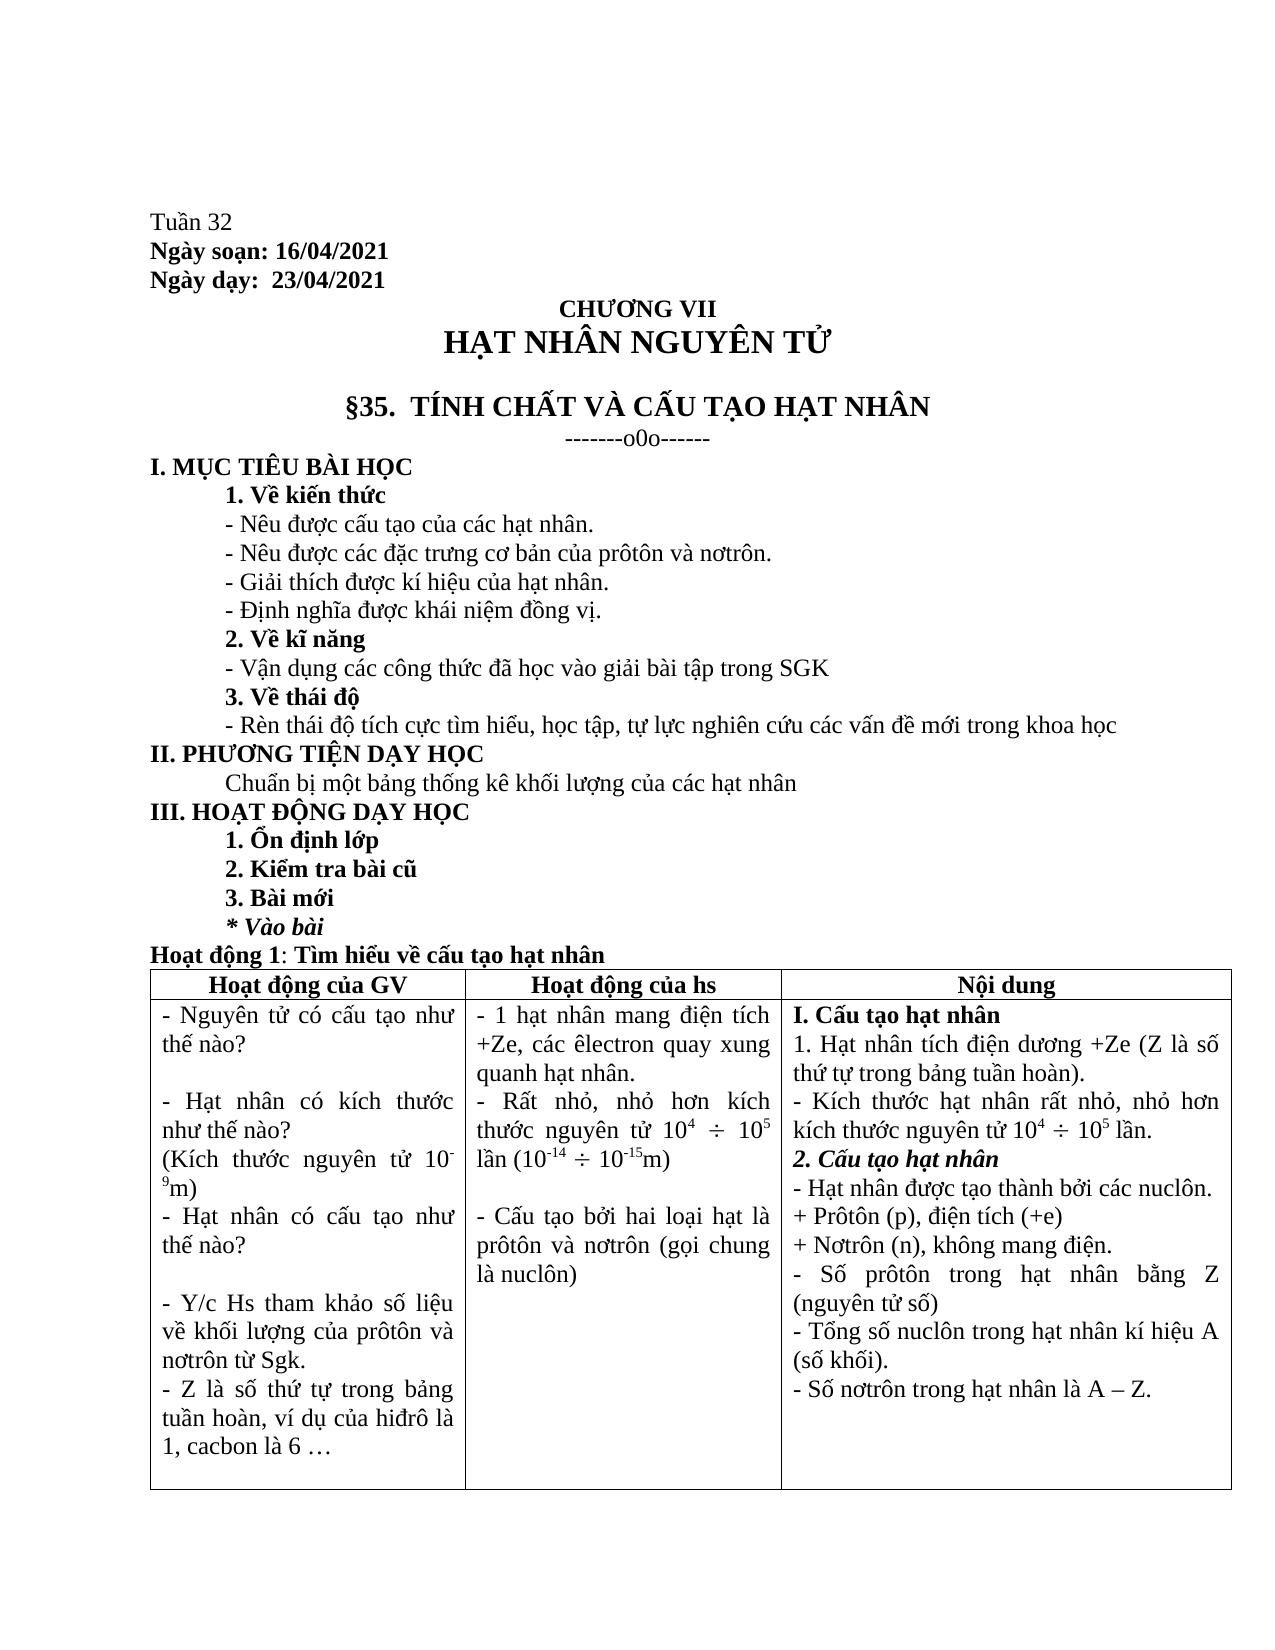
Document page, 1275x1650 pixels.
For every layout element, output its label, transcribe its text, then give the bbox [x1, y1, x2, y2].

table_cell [466, 1000, 781, 1489]
text Hoạt động 1: Tìm hiểu về cấu tạo hạt nhân [150, 941, 1125, 969]
text - Nêu được các đặc trưng cơ bản của prôtôn và nơtrôn. [180, 538, 1125, 567]
text -------o0o------ [150, 423, 1125, 452]
text Chuẩn bị một bảng thống kê khối lượng của các hạt nhân [150, 768, 1125, 797]
table_header Hoạt động của GV [151, 970, 465, 999]
text 3. Về thái độ [150, 682, 1125, 711]
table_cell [782, 1000, 1231, 1489]
text 1. Ổn định lớp [150, 826, 1125, 854]
text 3. Bài mới [150, 883, 1125, 912]
text - Định nghĩa được khái niệm đồng vị. [180, 596, 1125, 624]
text HẠT NHÂN NGUYÊN TỬ [150, 322, 1125, 361]
table_header Hoạt động của hs [466, 970, 781, 999]
text III. HOẠT ĐỘNG DẠY HỌC [150, 797, 1125, 826]
text - Vận dụng các công thức đã học vào giải bài tập trong SGK [150, 653, 1125, 682]
text 2. Về kĩ năng [180, 624, 1125, 653]
text - Giải thích được kí hiệu của hạt nhân. [180, 567, 1125, 596]
text I. MỤC TIÊU BÀI HỌC [150, 452, 1125, 481]
text 2. Kiểm tra bài cũ [150, 854, 1125, 883]
text Ngày dạy: 23/04/2021 [150, 265, 1125, 294]
text II. PHƯƠNG TIỆN DẠY HỌC [150, 739, 1125, 768]
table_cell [151, 1000, 465, 1489]
text * Vào bài [150, 912, 1125, 941]
text Tuần 32 [150, 207, 1125, 236]
text - Nêu được cấu tạo của các hạt nhân. [180, 509, 1125, 538]
text 1. Về kiến thức [150, 481, 1125, 509]
text §35. TÍNH CHẤT VÀ CẤU TẠO HẠT NHÂN [150, 389, 1125, 423]
text CHƯƠNG VII [150, 294, 1125, 322]
text Ngày soạn: 16/04/2021 [150, 236, 1125, 265]
text - Rèn thái độ tích cực tìm hiểu, học tập, tự lực nghiên cứu các vấn đề mới trong khoa học [150, 711, 1125, 739]
table_header Nội dung [782, 970, 1231, 999]
